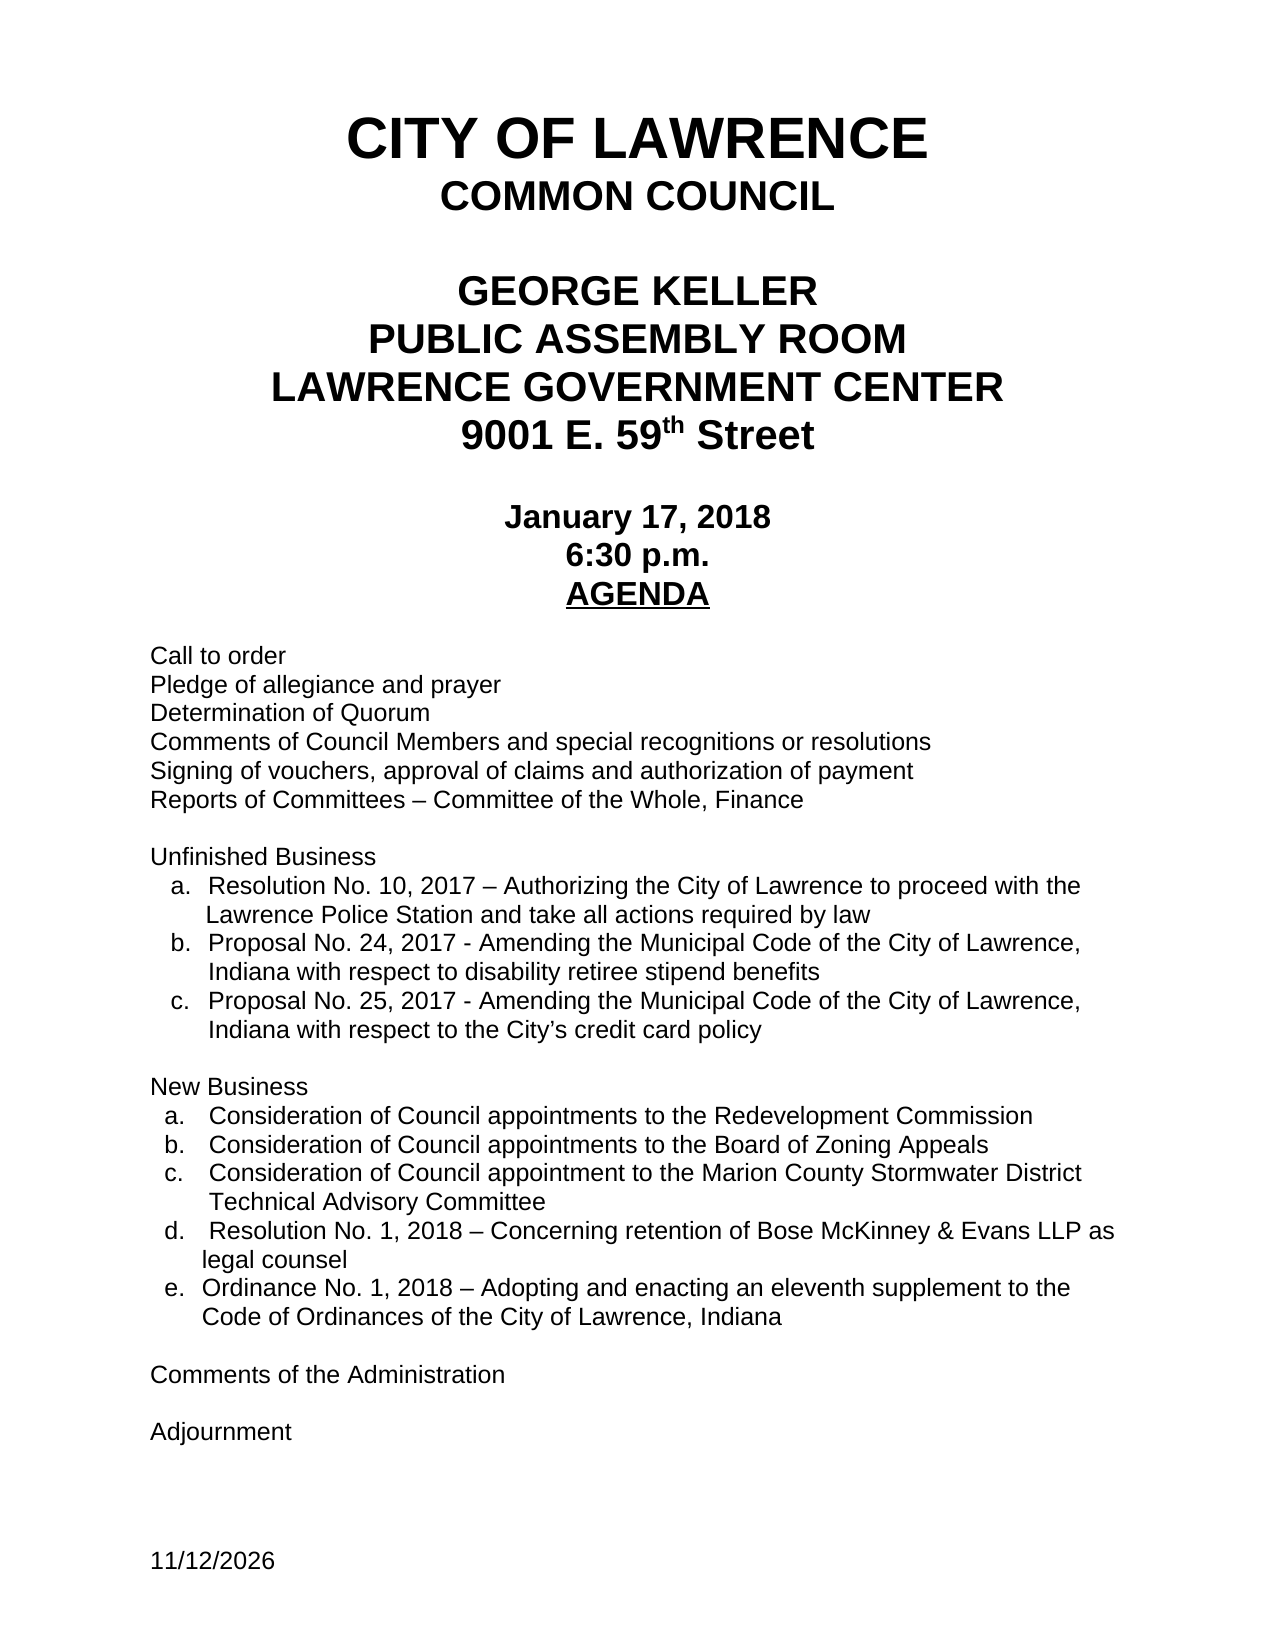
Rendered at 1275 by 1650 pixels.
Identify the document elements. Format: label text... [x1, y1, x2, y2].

text New Business [150, 1072, 1125, 1101]
text legal counsel [202, 1244, 1125, 1273]
text 6:30 p.m. [150, 535, 1125, 574]
text Reports of Committees – Committee of the Whole, Finance [150, 784, 1125, 813]
subtitle January 17, 2018 [150, 497, 1125, 535]
list Resolution No. 10, 2017 – Authorizing the City of Lawrence to proceed with the [170, 871, 1125, 899]
list Technical Advisory Committee [202, 1187, 1125, 1216]
subtitle GEORGE KELLER [150, 267, 1125, 314]
text Call to order [150, 641, 1125, 669]
text Determination of Quorum [150, 698, 1125, 727]
text Unfinished Business [150, 842, 1125, 871]
subtitle Signing of vouchers, approval of claims and authorization of payment [150, 756, 1125, 784]
list Proposal No. 24, 2017 - Amending the Municipal Code of the City of Lawrence, Indiana with respect to disability retiree stipend benefits [170, 928, 1125, 986]
subtitle PUBLIC ASSEMBLY ROOM [150, 314, 1125, 362]
text Comments of Council Members and special recognitions or resolutions [150, 727, 1125, 756]
text Adjournment [150, 1417, 1125, 1446]
subtitle COMMON COUNCIL [150, 171, 1125, 219]
list Consideration of Council appointment to the Marion County Stormwater District [164, 1158, 1125, 1187]
subtitle AGENDA [150, 574, 1125, 612]
subtitle CITY OF [150, 104, 1125, 171]
list Ordinance No. 1, 2018 – Adopting and enacting an eleventh supplement to the Code of Ordinances of the City of Lawrence, Indiana [164, 1273, 1125, 1331]
list Proposal No. 25, 2017 - Amending the Municipal Code of the City of Lawrence, Indiana with respect to the City’s credit card policy [170, 986, 1125, 1043]
list Consideration of Council appointments to the Board of Zoning Appeals [164, 1129, 1125, 1158]
text Lawrence Police Station and take all actions required by law [150, 899, 1125, 928]
text Pledge of allegiance and prayer [150, 669, 1125, 698]
text Comments of the Administration [150, 1359, 1125, 1388]
list Consideration of Council appointments to the Redevelopment Commission [164, 1101, 1125, 1129]
list Resolution No. 1, 2018 – Concerning retention of Bose McKinney & Evans LLP as [164, 1216, 1125, 1244]
